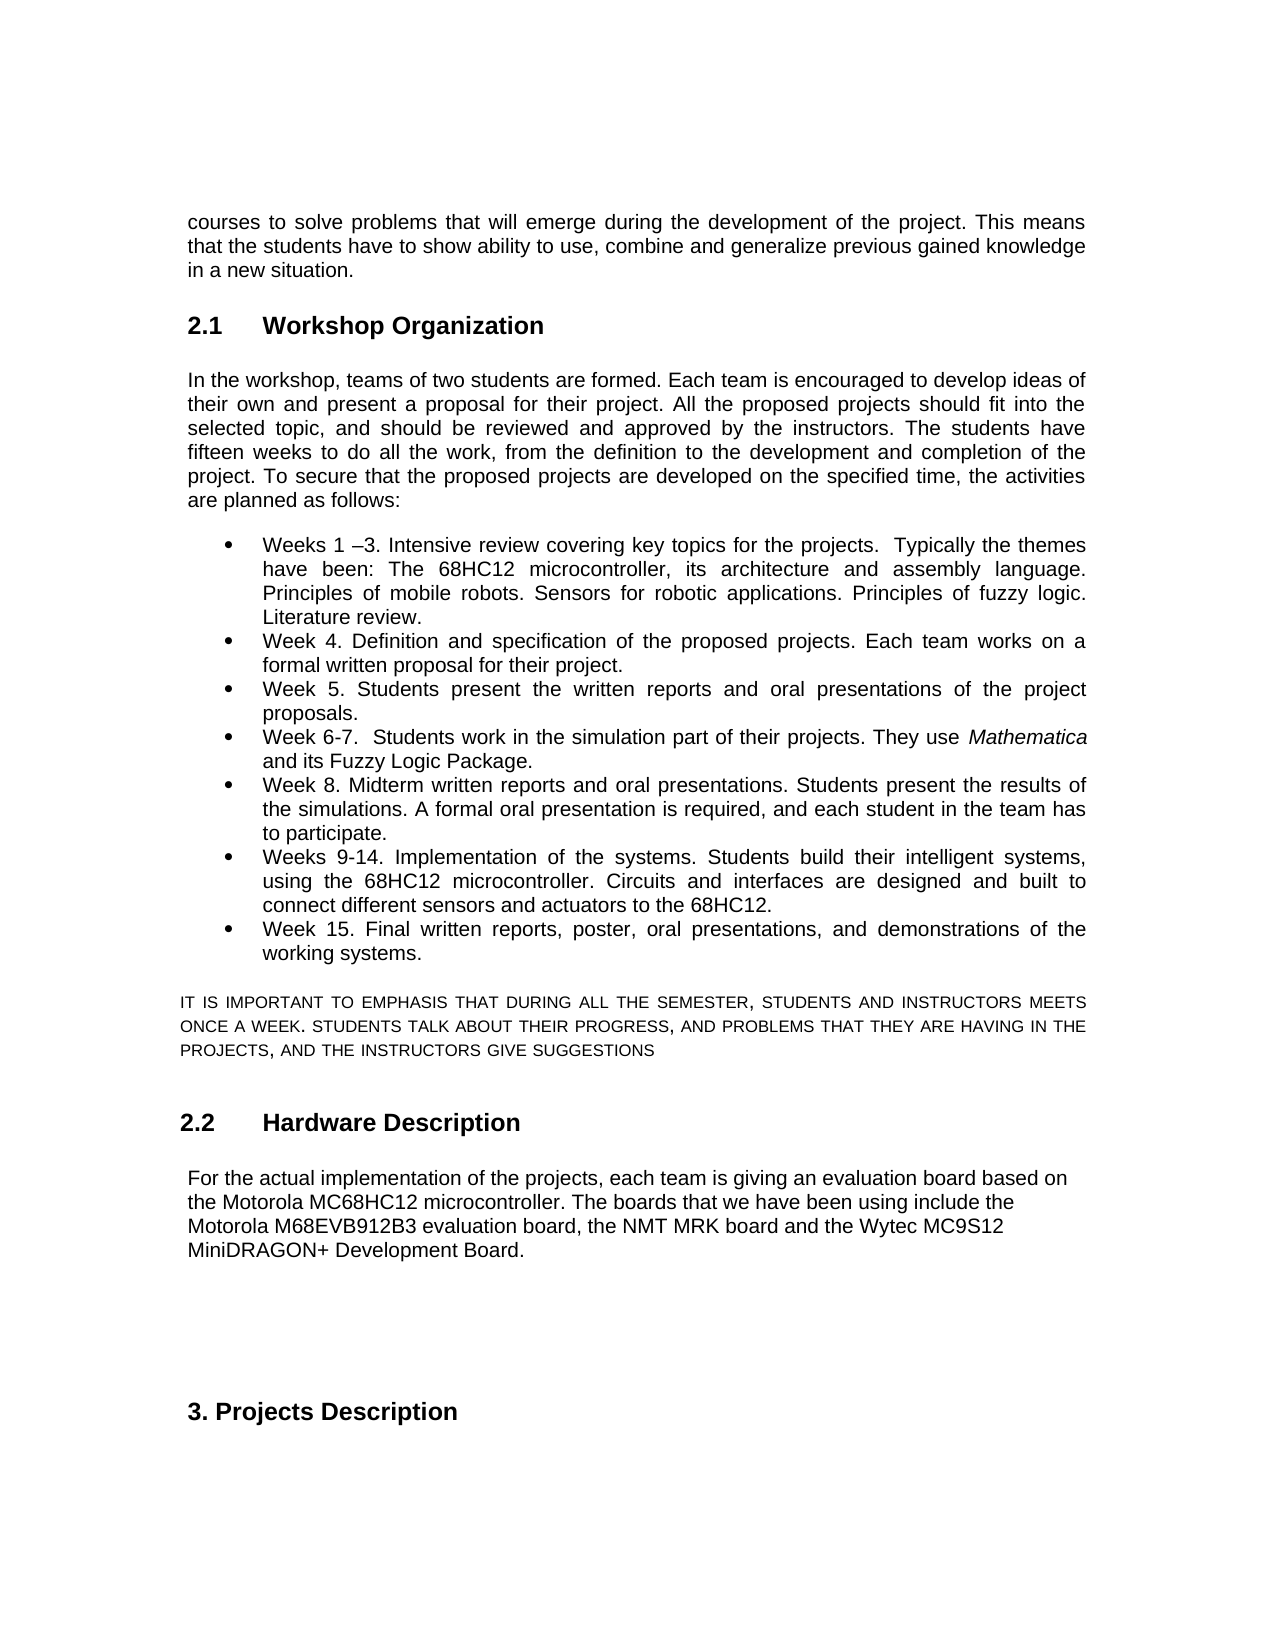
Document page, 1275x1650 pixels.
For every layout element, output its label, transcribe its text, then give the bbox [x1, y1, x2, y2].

subtitle it is important to emphasis that during all the semester, students and instructors meets once a week. students talk about their progress, and problems that they are having in the projects, and the instructors give suggestions [180, 989, 1087, 1061]
list Week 5. Students present the written reports and oral presentations of the project proposals. [225, 677, 1087, 725]
subtitle 2.1 Workshop Organization [187, 311, 1087, 339]
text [187, 210, 1087, 282]
subtitle 3. Projects Description [187, 1397, 1087, 1426]
list Weeks 9-14. Implementation of the systems. Students build their intelligent systems, using the 68HC12 microcontroller. Circuits and interfaces are designed and built to connect different sensors and actuators to the 68HC12. [225, 845, 1087, 917]
list Week 6-7. Students work in the simulation part of their projects. They use Mathematica and its Fuzzy Logic Package. [225, 725, 1087, 773]
list Week 15. Final written reports, poster, oral presentations, and demonstrations of the working systems. [225, 917, 1087, 965]
text In the workshop, teams of two students are formed. Each team is encouraged to develop ideas of their own and present a proposal for their project. All the proposed projects should fit into the selected topic, and should be reviewed and approved by the instructors. The students have fifteen weeks to do all the work, from the definition to the development and completion of the project. To secure that the proposed projects are developed on the specified time, the activities are planned as follows: [187, 368, 1087, 512]
subtitle 2.2 Hardware Description [180, 1108, 1087, 1137]
text For the actual implementation of the projects, each team is giving an evaluation board based on the Motorola MC68HC12 microcontroller. The boards that we have been using include the Motorola M68EVB912B3 evaluation board, the NMT MRK board and the Wytec MC9S12 MiniDRAGON+ Development Board. [187, 1166, 1087, 1262]
list Week 8. Midterm written reports and oral presentations. Students present the results of the simulations. A formal oral presentation is required, and each student in the team has to participate. [225, 773, 1087, 845]
list Weeks 1 –3. Intensive review covering key topics for the projects. Typically the themes have been: The 68HC12 microcontroller, its architecture and assembly language. Principles of mobile robots. Sensors for robotic applications. Principles of fuzzy logic. Literature review. [225, 533, 1087, 629]
list Week 4. Definition and specification of the proposed projects. Each team works on a formal written proposal for their project. [225, 629, 1087, 677]
